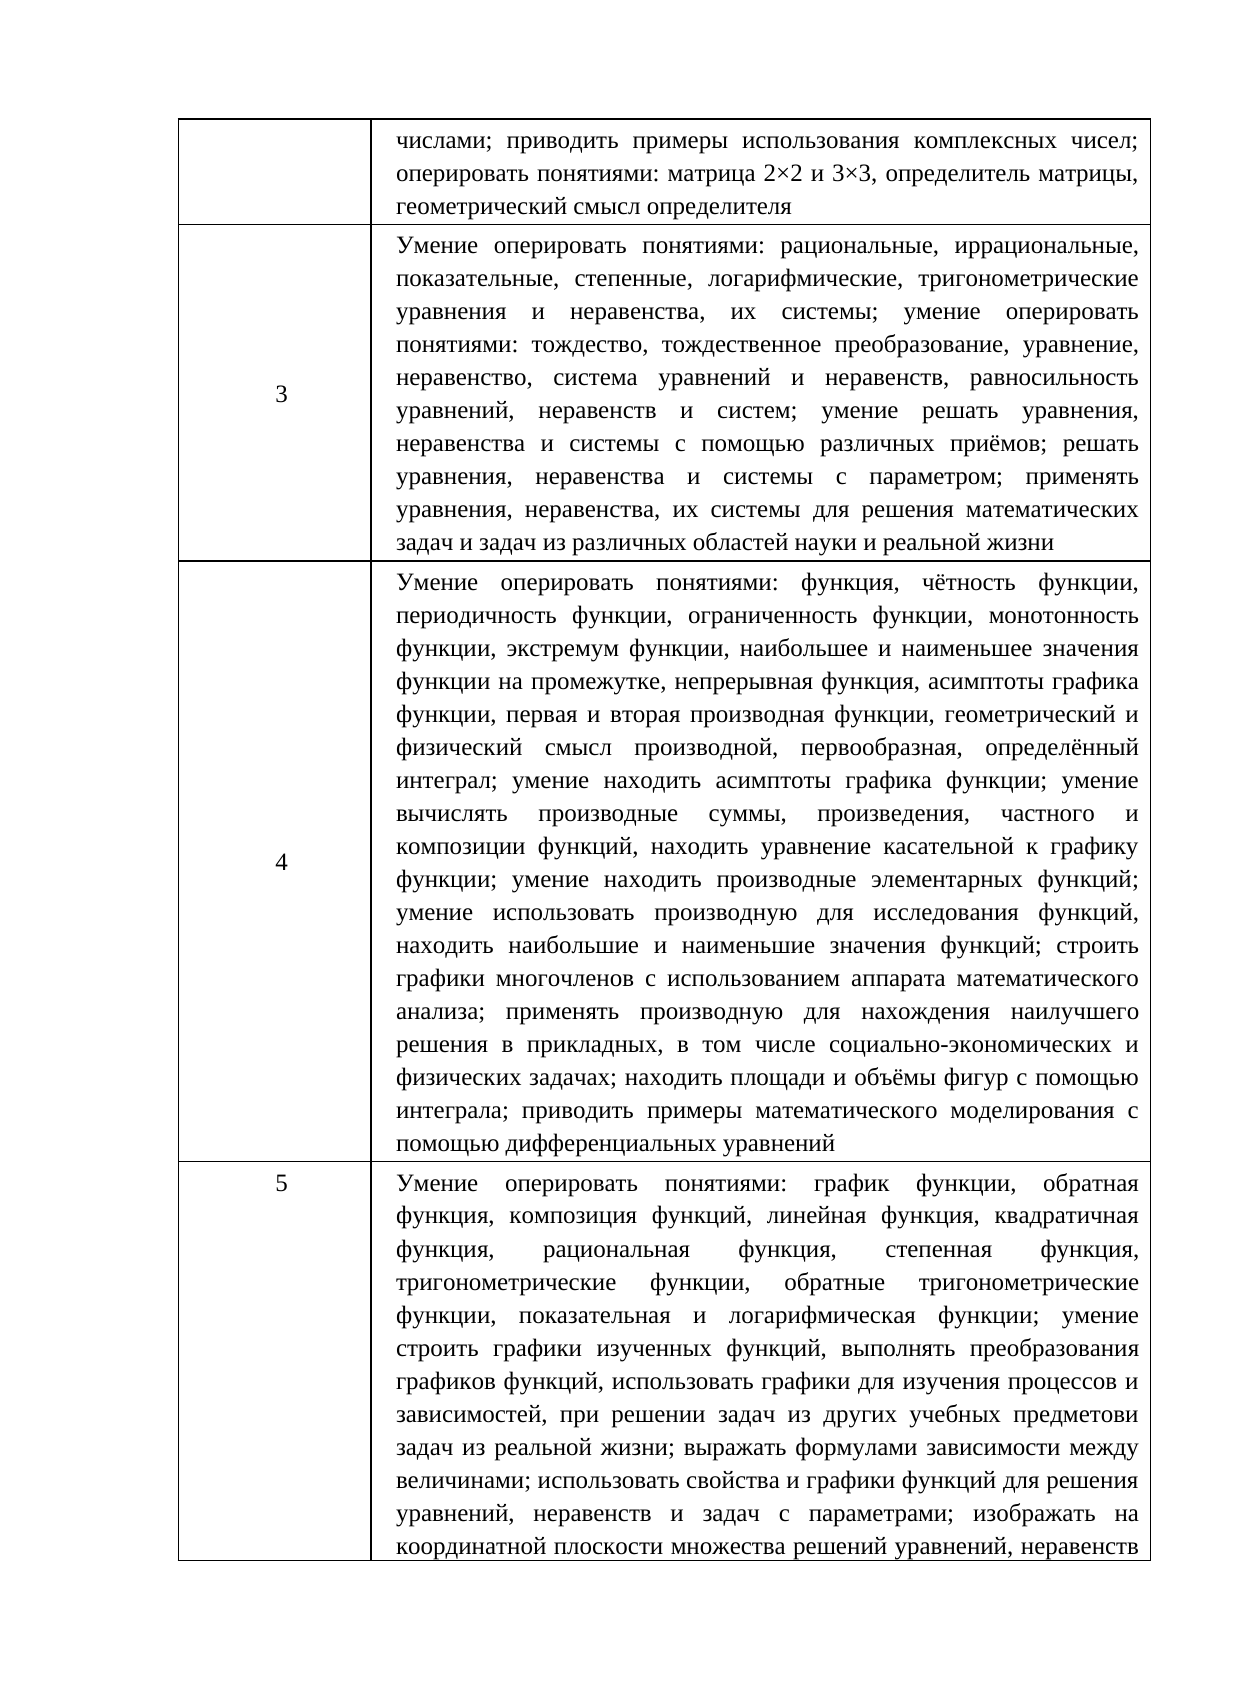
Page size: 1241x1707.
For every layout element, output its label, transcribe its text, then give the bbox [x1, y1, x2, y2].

table_cell 3 [179, 225, 370, 560]
table_cell 5 [179, 1162, 370, 1559]
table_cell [372, 120, 1150, 223]
table_cell Умение оперировать понятиями: рациональные, иррациональные, показательные, степенные, логарифмические, тригонометрические уравнения и неравенства, их системы; умение оперировать понятиями: тождество, тождественное преобразование, уравнение, неравенство, система уравнений и неравенств, равносильность уравнений, неравенств и систем; умение решать уравнения, неравенства и системы с помощью различных приёмов; решать уравнения, неравенства и системы с параметром; применять уравнения, неравенства, их системы для решения математических задач и задач из различных областей науки и реальной жизни [372, 225, 1150, 560]
table_cell 4 [179, 562, 370, 1161]
table_cell 2 [179, 120, 370, 223]
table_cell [372, 1162, 1150, 1559]
table_cell Умение оперировать понятиями: функция, чётность функции, периодичность функции, ограниченность функции, монотонность функции, экстремум функции, наибольшее и наименьшее значения функции на промежутке, непрерывная функция, асимптоты графика функции, первая и вторая производная функции, геометрический и физический смысл производной, первообразная, определённый интеграл; умение находить асимптоты графика функции; умение вычислять производные суммы, произведения, частного и композиции функций, находить уравнение касательной к графику функции; умение находить производные элементарных функций; умение использовать производную для исследования функций, находить наибольшие и наименьшие значения функций; строить графики многочленов с использованием аппарата математического анализа; применять производную для нахождения наилучшего решения в прикладных, в том числе социально-экономических и физических задачах; находить площади и объёмы фигур с помощью интеграла; приводить примеры математического моделирования с помощью дифференциальных уравнений [372, 562, 1150, 1161]
